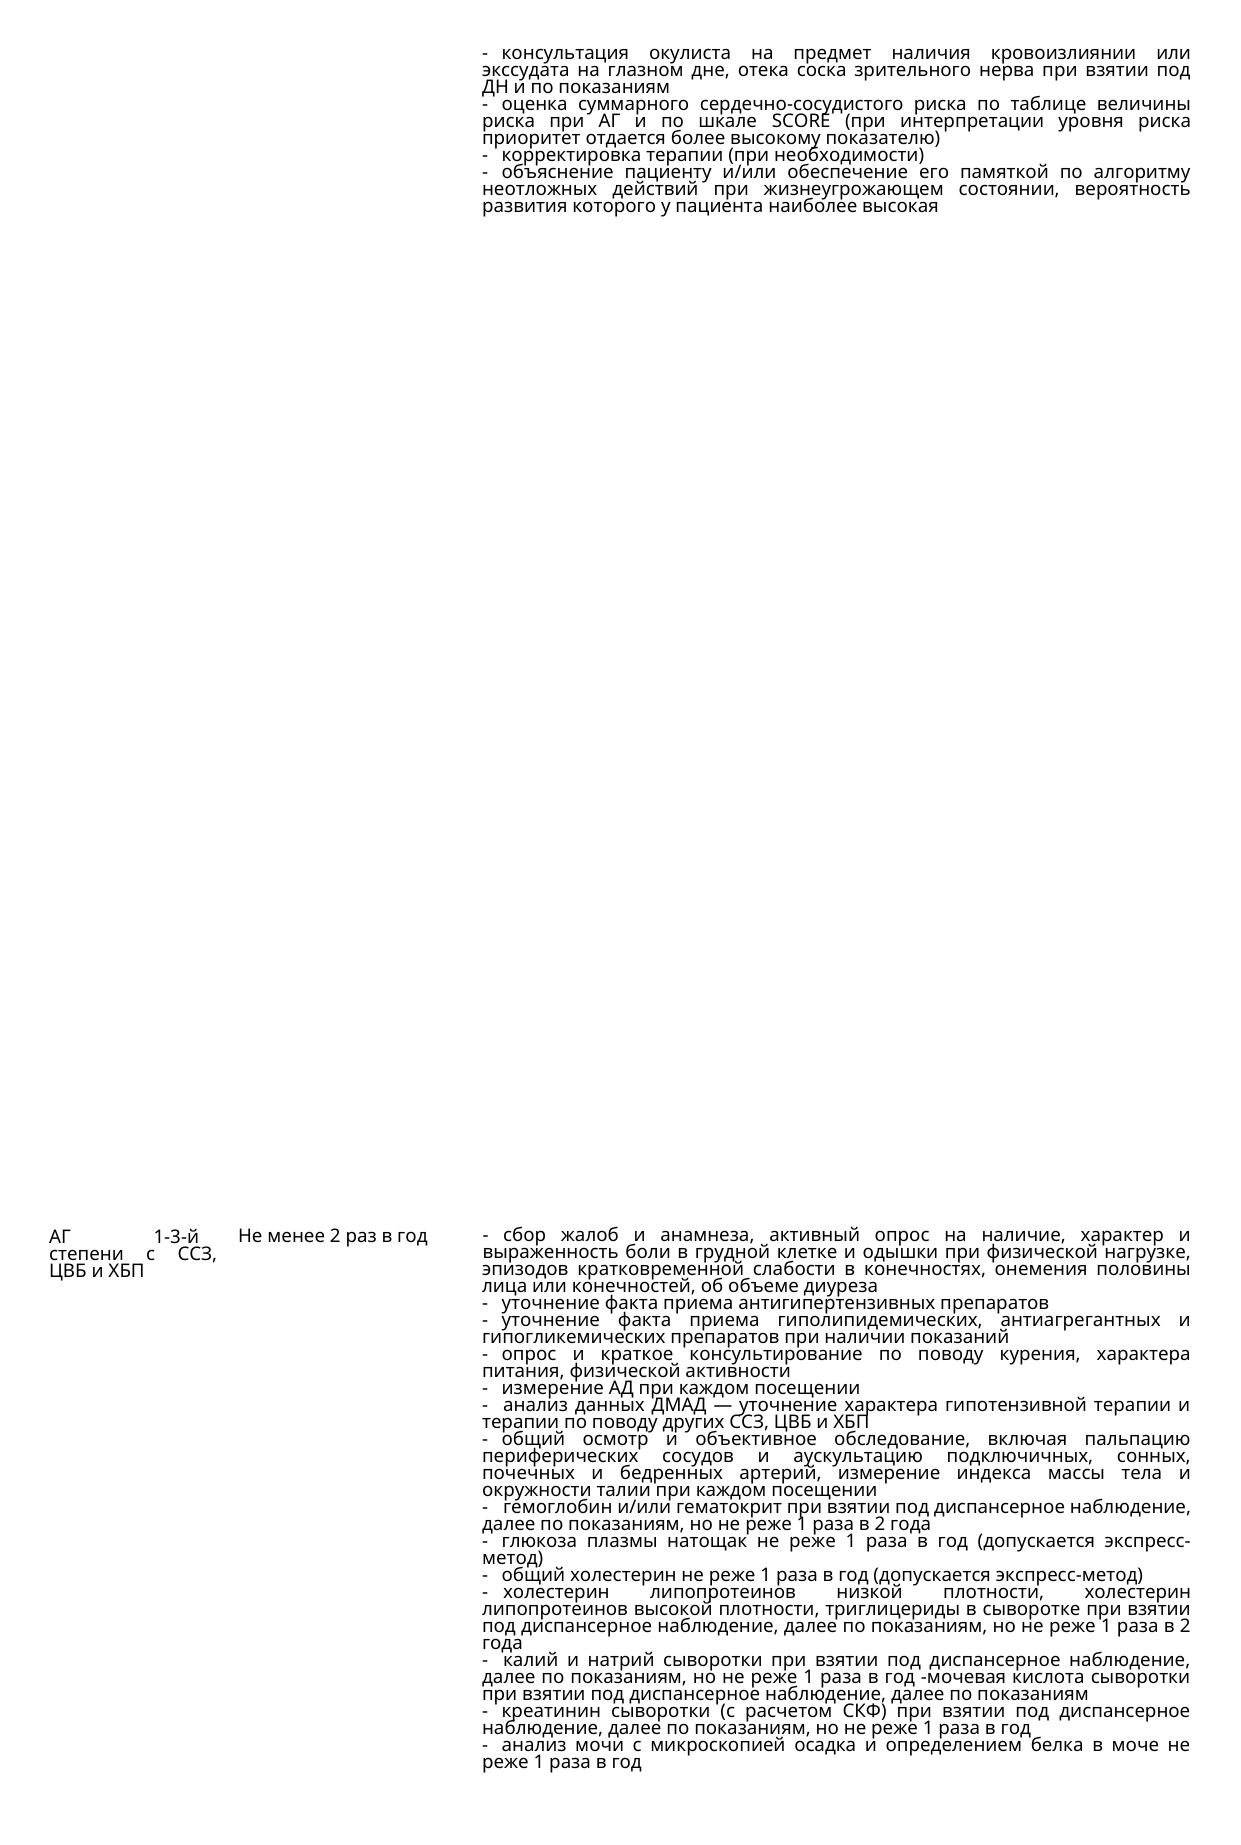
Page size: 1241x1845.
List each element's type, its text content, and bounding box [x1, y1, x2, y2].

list уточнение факта приема гиполипидемических, антиагрегантных и гипогликемических препаратов при наличии показаний [482, 1313, 1191, 1347]
list опрос и краткое консультирование по поводу курения, характера питания, физической активности [482, 1347, 1191, 1381]
list консультация окулиста на предмет наличия кровоизлиянии или экссудата на глазном дне, отека соска зрительного нерва при взятии под ДН и по показаниям [482, 46, 1191, 97]
list анализ данных ДМАД — уточнение характера гипотензивной терапии и терапии по поводу других ССЗ, ЦВБ и ХБП [482, 1398, 1191, 1432]
list общий холестерин не реже 1 раза в год (допускается экспресс-метод) [482, 1568, 1191, 1585]
list измерение АД при каждом посещении [631, 1381, 1191, 1398]
list креатинин сыворотки (с расчетом СКФ) при взятии под диспансерное наблюдение, далее по показаниям, но не реже 1 раза в год [482, 1703, 1191, 1737]
list анализ мочи с микроскопией осадка и определением белка в моче не реже 1 раза в год [482, 1737, 1191, 1771]
list оценка суммарного сердечно-сосудистого риска по таблице величины риска при АГ и по шкале SCORE (при интерпретации уровня риска приоритет отдается более высокому показателю) [482, 97, 1191, 148]
list объяснение пациенту и/или обеспечение его памяткой по алгоритму неотложных действий при жизнеугрожающем состоянии, вероятность развития которого у пациента наиболее высокая [482, 165, 1191, 216]
list общий осмотр и объективное обследование, включая пальпацию периферических сосудов и аускультацию подключичных, сонных, почечных и бедренных артерий, измерение индекса массы тела и окружности талии при каждом посещении [482, 1432, 1191, 1500]
list калий и натрий сыворотки при взятии под диспансерное наблюдение, далее по показаниям, но не реже 1 раза в год -мочевая кислота сыворотки при взятии под диспансерное наблюдение, далее по показаниям [482, 1653, 1191, 1703]
list сбор жалоб и анамнеза, активный опрос на наличие, характер и выраженность боли в грудной клетке и одышки при физической нагрузке, эпизодов кратковременной слабости в конечностях, онемения половины лица или конечностей, об объеме диуреза [482, 1228, 1191, 1296]
list холестерин липопротеинов низкой плотности, холестерин липопротеинов высокой плотности, триглицериды в сыворотке при взятии под диспансерное наблюдение, далее по показаниям, но не реже 1 раза в 2 года [482, 1585, 1191, 1653]
list гемоглобин и/или гематокрит при взятии под диспансерное наблюдение, далее по показаниям, но не реже 1 раза в 2 года [482, 1500, 1191, 1534]
list глюкоза плазмы натощак не реже 1 раза в год (допускается экспресс- метод) [482, 1534, 1191, 1568]
list измерение АД при каждом посещении [482, 1381, 620, 1398]
list корректировка терапии (при необходимости) [482, 148, 1191, 165]
list уточнение факта приема антигипертензивных препаратов [612, 1296, 1191, 1313]
